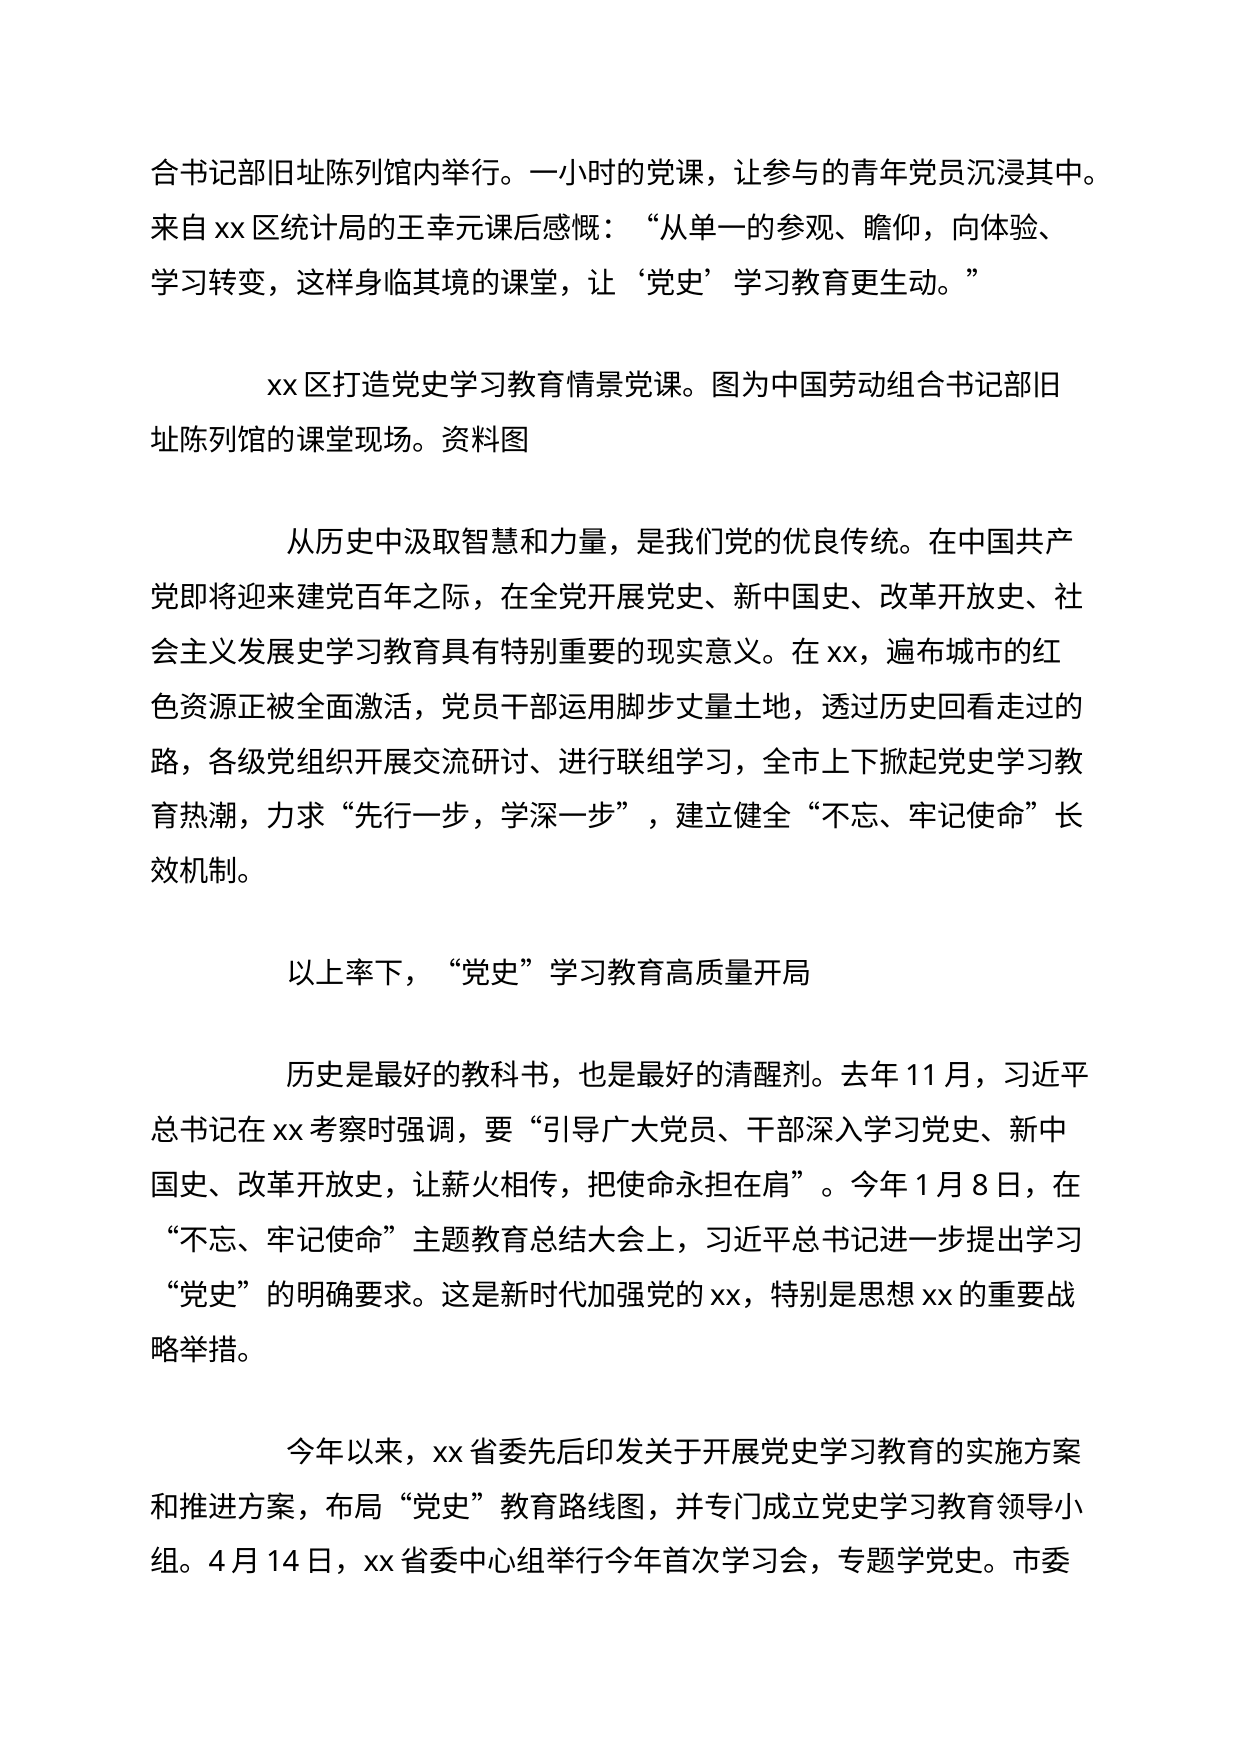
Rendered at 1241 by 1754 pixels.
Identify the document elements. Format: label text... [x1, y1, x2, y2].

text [150, 150, 1090, 302]
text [150, 1428, 1090, 1580]
text 历史是最好的教科书，也是最好的清醒剂。去年11月，习近平总书记在xx考察时强调，要“引导广大党员、干部深入学习党史、新中国史、改革开放史，让薪火相传，把使命永担在肩”。今年1月8日，在“不忘、牢记使命”主题教育总结大会上，习近平总书记进一步提出学习“党史”的明确要求。这是新时代加强党的xx，特别是思想xx的重要战略举措。 [150, 1051, 1090, 1369]
text 从历史中汲取智慧和力量，是我们党的优良传统。在中国共产党即将迎来建党百年之际，在全党开展党史、新中国史、改革开放史、社会主义发展史学习教育具有特别重要的现实意义。在xx，遍布城市的红色资源正被全面激活，党员干部运用脚步丈量土地，透过历史回看走过的路，各级党组织开展交流研讨、进行联组学习，全市上下掀起党史学习教育热潮，力求“先行一步，学深一步”，建立健全“不忘、牢记使命”长效机制。 [150, 518, 1090, 890]
text xx区打造党史学习教育情景党课。图为中国劳动组合书记部旧址陈列馆的课堂现场。资料图 [150, 362, 1090, 459]
text 以上率下，“党史”学习教育高质量开局 [150, 950, 1090, 992]
